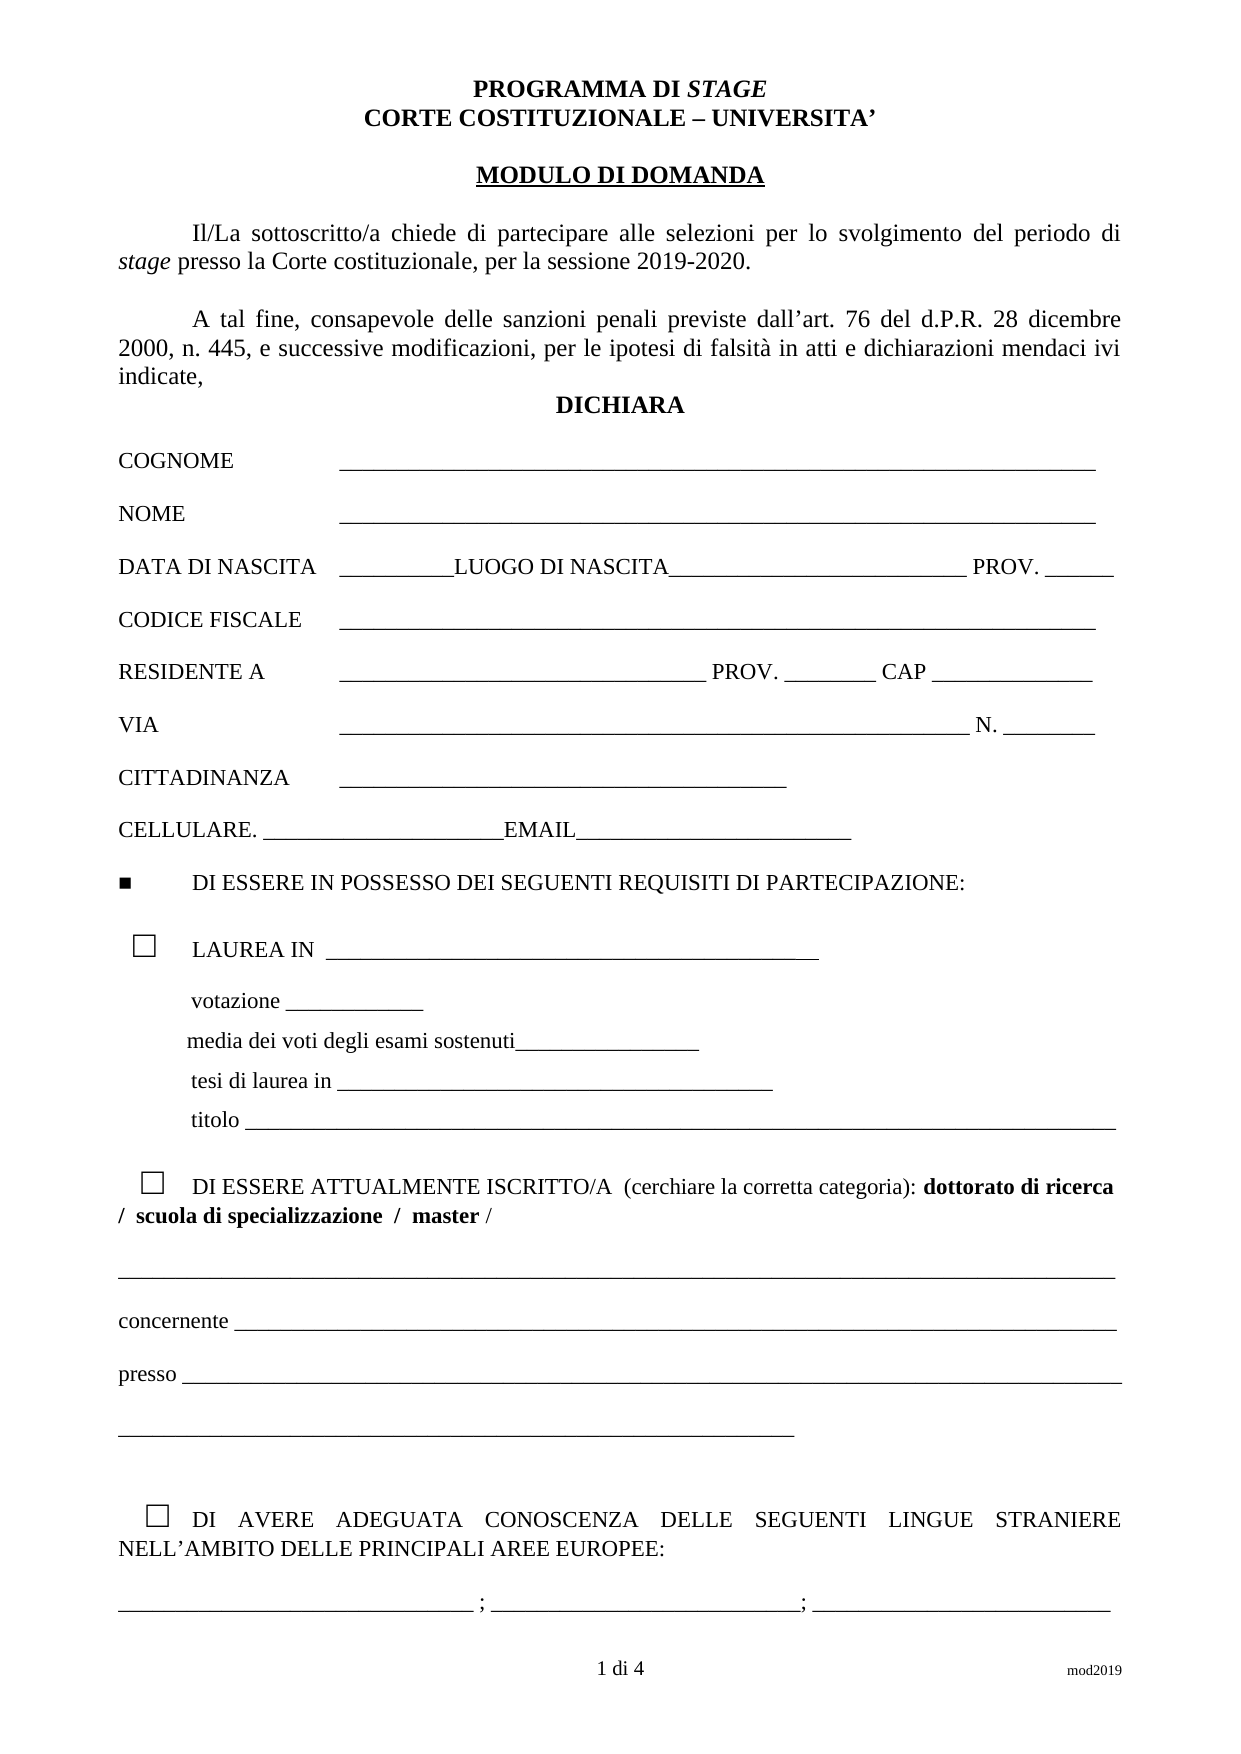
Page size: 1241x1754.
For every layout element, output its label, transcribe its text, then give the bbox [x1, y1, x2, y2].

text ■ DI ESSERE IN POSSESSO DEI SEGUENTI REQUISITI DI PARTECIPAZIONE: [118, 869, 1122, 896]
text _______________________________________________________________________________________ [118, 1255, 1122, 1281]
text □ DI ESSERE ATTUALMENTE ISCRITTO/A (cerchiare la corretta categoria): dottorato di ricerca / scuola di specializzazione / master / [118, 1159, 1122, 1228]
text Il/La sottoscritto/a chiede di partecipare alle selezioni per lo svolgimento del periodo di stage presso la Corte costituzionale, per la sessione 2019-2020. [118, 218, 1122, 275]
text CODICE FISCALE __________________________________________________________________ [118, 606, 1122, 632]
text presso __________________________________________________________________________________ [118, 1360, 1122, 1387]
text tesi di laurea in ______________________________________ [162, 1067, 1122, 1093]
subtitle DICHIARA [118, 390, 1122, 419]
text DATA DI NASCITA __________LUOGO DI NASCITA__________________________ PROV. ______ [118, 553, 1122, 579]
text CELLULARE. _____________________EMAIL________________________ [118, 817, 1122, 843]
subtitle CORTE COSTITUZIONALE – UNIVERSITA’ [118, 103, 1122, 131]
text ___________________________________________________________ [118, 1413, 1122, 1439]
text RESIDENTE A ________________________________ PROV. ________ CAP ______________ [118, 658, 1122, 685]
text concernente _____________________________________________________________________________ [118, 1308, 1122, 1334]
text □ DI AVERE ADEGUATA CONOSCENZA DELLE SEGUENTI LINGUE STRANIERE NELL’AMBITO DELLE PRINCIPALI AREE EUROPEE: [118, 1492, 1122, 1562]
text VIA _______________________________________________________ N. ________ [118, 711, 1122, 737]
text A tal fine, consapevole delle sanzioni penali previste dall’art. 76 del d.P.R. 28 dicembre 2000, n. 445, e successive modificazioni, per le ipotesi di falsità in atti e dichiarazioni mendaci ivi indicate, [118, 304, 1122, 390]
text votazione ____________ [162, 987, 1122, 1013]
text CITTADINANZA _______________________________________ [118, 764, 1122, 790]
text NOME __________________________________________________________________ [118, 500, 1122, 527]
subtitle MODULO DI DOMANDA [118, 160, 1122, 189]
text _______________________________ ; ___________________________; __________________________ [118, 1588, 1122, 1614]
text media dei voti degli esami sostenuti________________ [118, 1027, 1122, 1054]
text PROGRAMMA DI STAGE [118, 74, 1122, 103]
text COGNOME __________________________________________________________________ [118, 448, 1122, 474]
text titolo ____________________________________________________________________________ [162, 1106, 1122, 1133]
